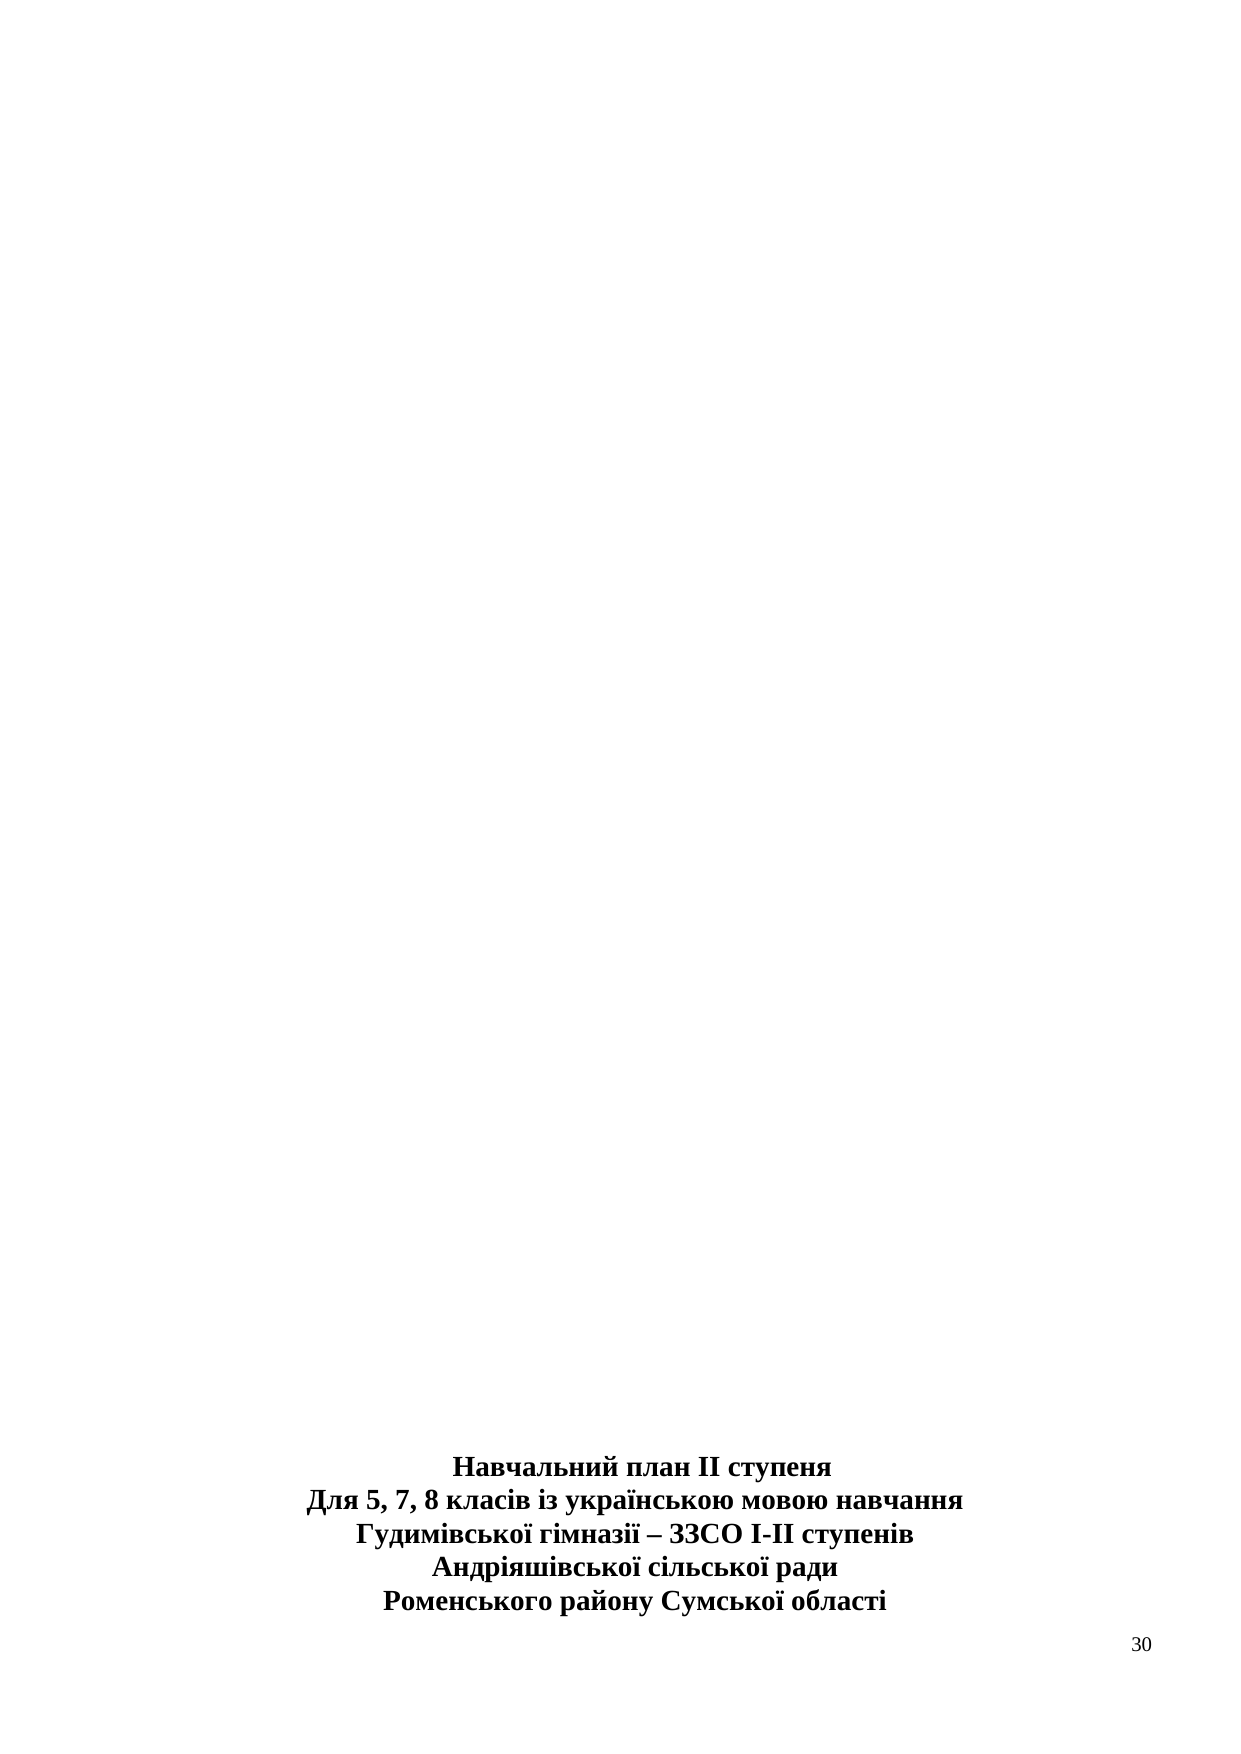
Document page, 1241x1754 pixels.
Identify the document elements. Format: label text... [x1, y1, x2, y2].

text Для 5, 7, 8 класів із українською мовою навчання [118, 1482, 1152, 1516]
text Гудимівської гімназії – ЗЗСО І-ІІ ступенів [118, 1516, 1152, 1549]
text Андріяшівської сільської ради [118, 1549, 1152, 1583]
text Навчальний план ІІ ступеня [118, 1449, 1152, 1482]
text Роменського району Сумської області [118, 1583, 1152, 1617]
